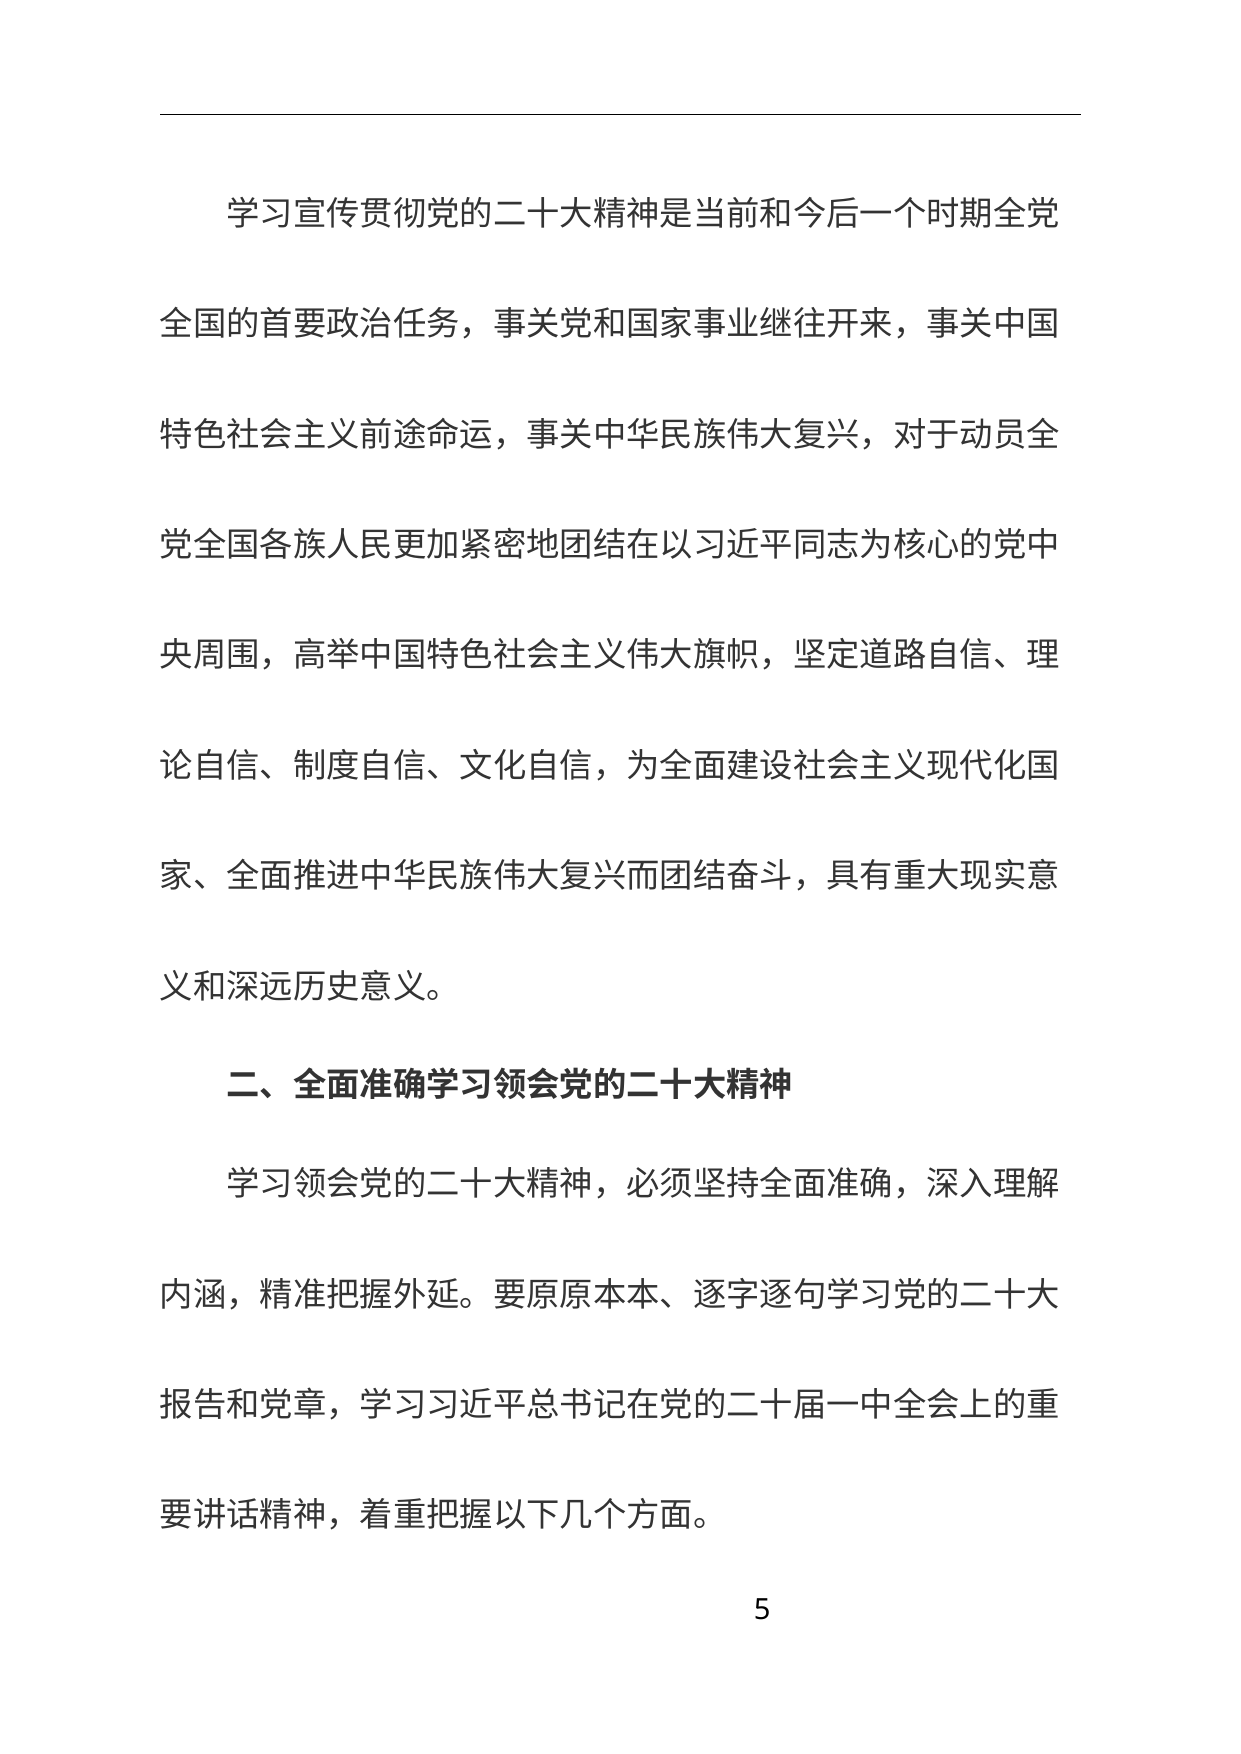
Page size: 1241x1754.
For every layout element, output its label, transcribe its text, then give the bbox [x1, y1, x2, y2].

text 学习宣传贯彻党的二十大精神是当前和今后一个时期全党全国的首要政治任务，事关党和国家事业继往开来，事关中国特色社会主义前途命运，事关中华民族伟大复兴，对于动员全党全国各族人民更加紧密地团结在以习近平同志为核心的党中央周围，高举中国特色社会主义伟大旗帜，坚定道路自信、理论自信、制度自信、文化自信，为全面建设社会主义现代化国家、全面推进中华民族伟大复兴而团结奋斗，具有重大现实意义和深远历史意义。 [159, 178, 1081, 1016]
text 学习领会党的二十大精神，必须坚持全面准确，深入理解内涵，精准把握外延。要原原本本、逐字逐句学习党的二十大报告和党章，学习习近平总书记在党的二十届一中全会上的重要讲话精神，着重把握以下几个方面。 [159, 1149, 1081, 1545]
text 二、全面准确学习领会党的二十大精神 [159, 1050, 1081, 1115]
